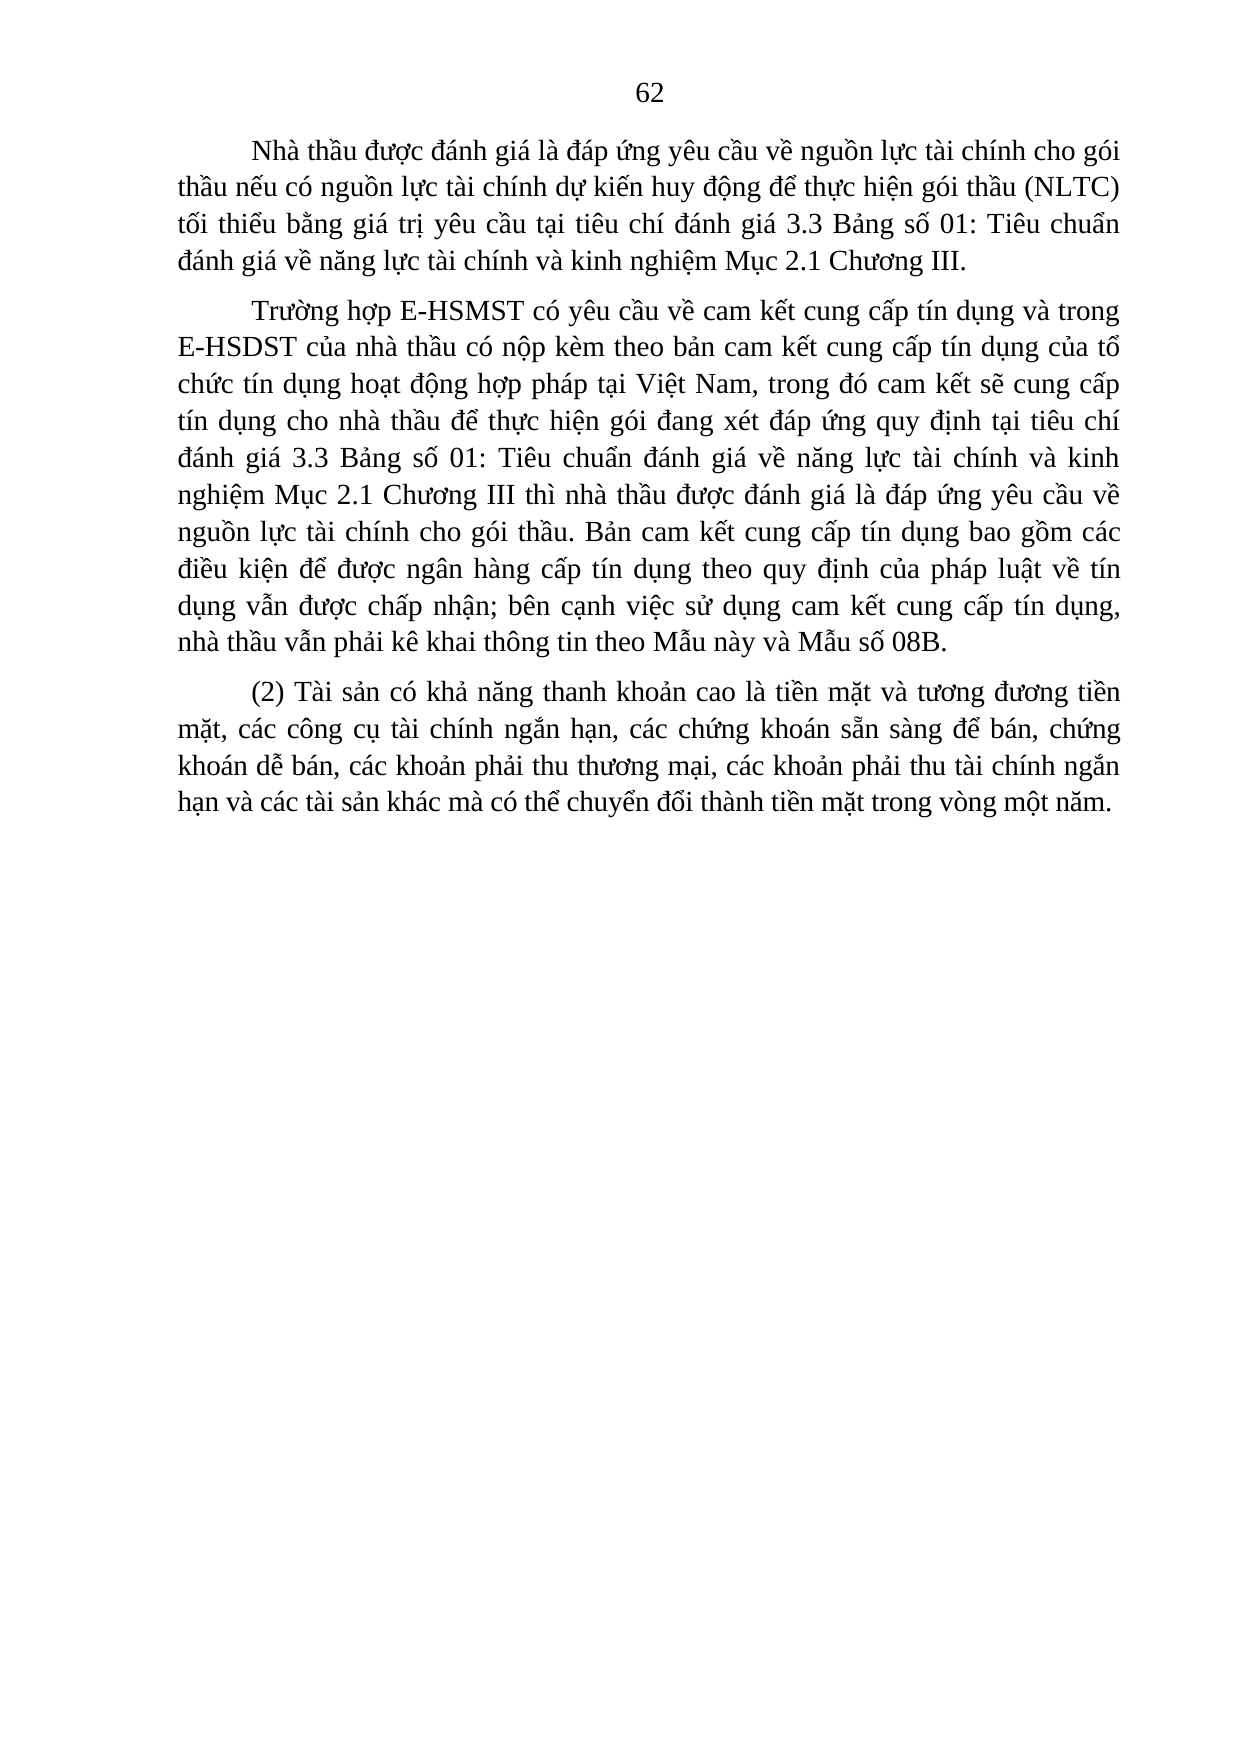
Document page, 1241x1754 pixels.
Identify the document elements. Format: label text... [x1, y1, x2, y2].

text Trường hợp E-HSMST có yêu cầu về cam kết cung cấp tín dụng và trong E-HSDST của nhà thầu có nộp kèm theo bản cam kết cung cấp tín dụng của tổ chức tín dụng hoạt động hợp pháp tại Việt Nam, trong đó cam kết sẽ cung cấp tín dụng cho nhà thầu để thực hiện gói đang xét đáp ứng quy định tại tiêu chí đánh giá 3.3 Bảng số 01: Tiêu chuẩn đánh giá về năng lực tài chính và kinh nghiệm Mục 2.1 Chương III thì nhà thầu được đánh giá là đáp ứng yêu cầu về nguồn lực tài chính cho gói thầu. Bản cam kết cung cấp tín dụng bao gồm các điều kiện để được ngân hàng cấp tín dụng theo quy định của pháp luật về tín dụng vẫn được chấp nhận; bên cạnh việc sử dụng cam kết cung cấp tín dụng, nhà thầu vẫn phải kê khai thông tin theo Mẫu này và Mẫu số 08B. [177, 293, 1122, 658]
text (2) Tài sản có khả năng thanh khoản cao là tiền mặt và tương đương tiền mặt, các công cụ tài chính ngắn hạn, các chứng khoán sẵn sàng để bán, chứng khoán dễ bán, các khoản phải thu thương mại, các khoản phải thu tài chính ngắn hạn và các tài sản khác mà có thể chuyển đổi thành tiền mặt trong vòng một năm. [177, 674, 1122, 818]
text Nhà thầu được đánh giá là đáp ứng yêu cầu về nguồn lực tài chính cho gói thầu nếu có nguồn lực tài chính dự kiến huy động để thực hiện gói thầu (NLTC) tối thiểu bằng giá trị yêu cầu tại tiêu chí đánh giá 3.3 Bảng số 01: Tiêu chuẩn đánh giá về năng lực tài chính và kinh nghiệm Mục 2.1 Chương III. [177, 133, 1122, 277]
